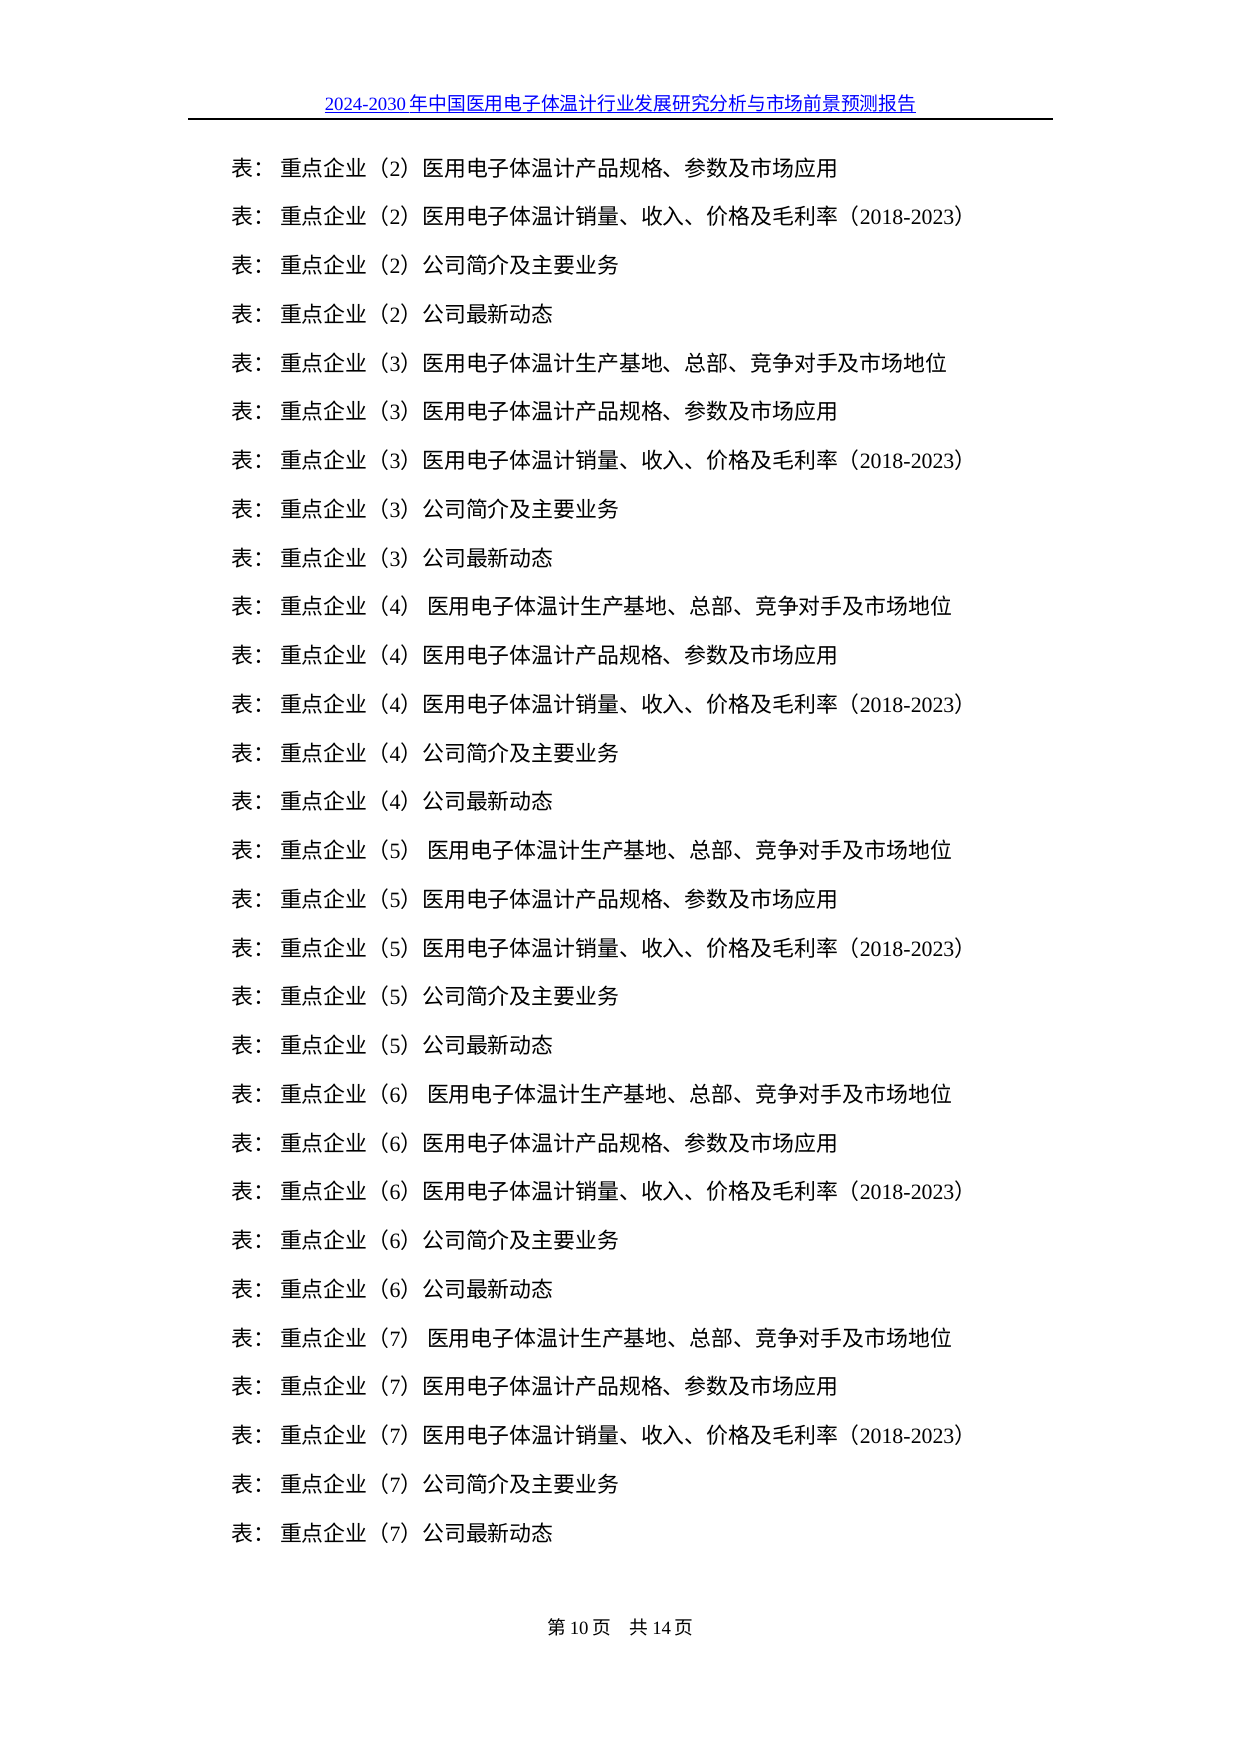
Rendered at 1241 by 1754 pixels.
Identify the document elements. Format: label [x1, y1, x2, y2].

text [187, 150, 1053, 1548]
